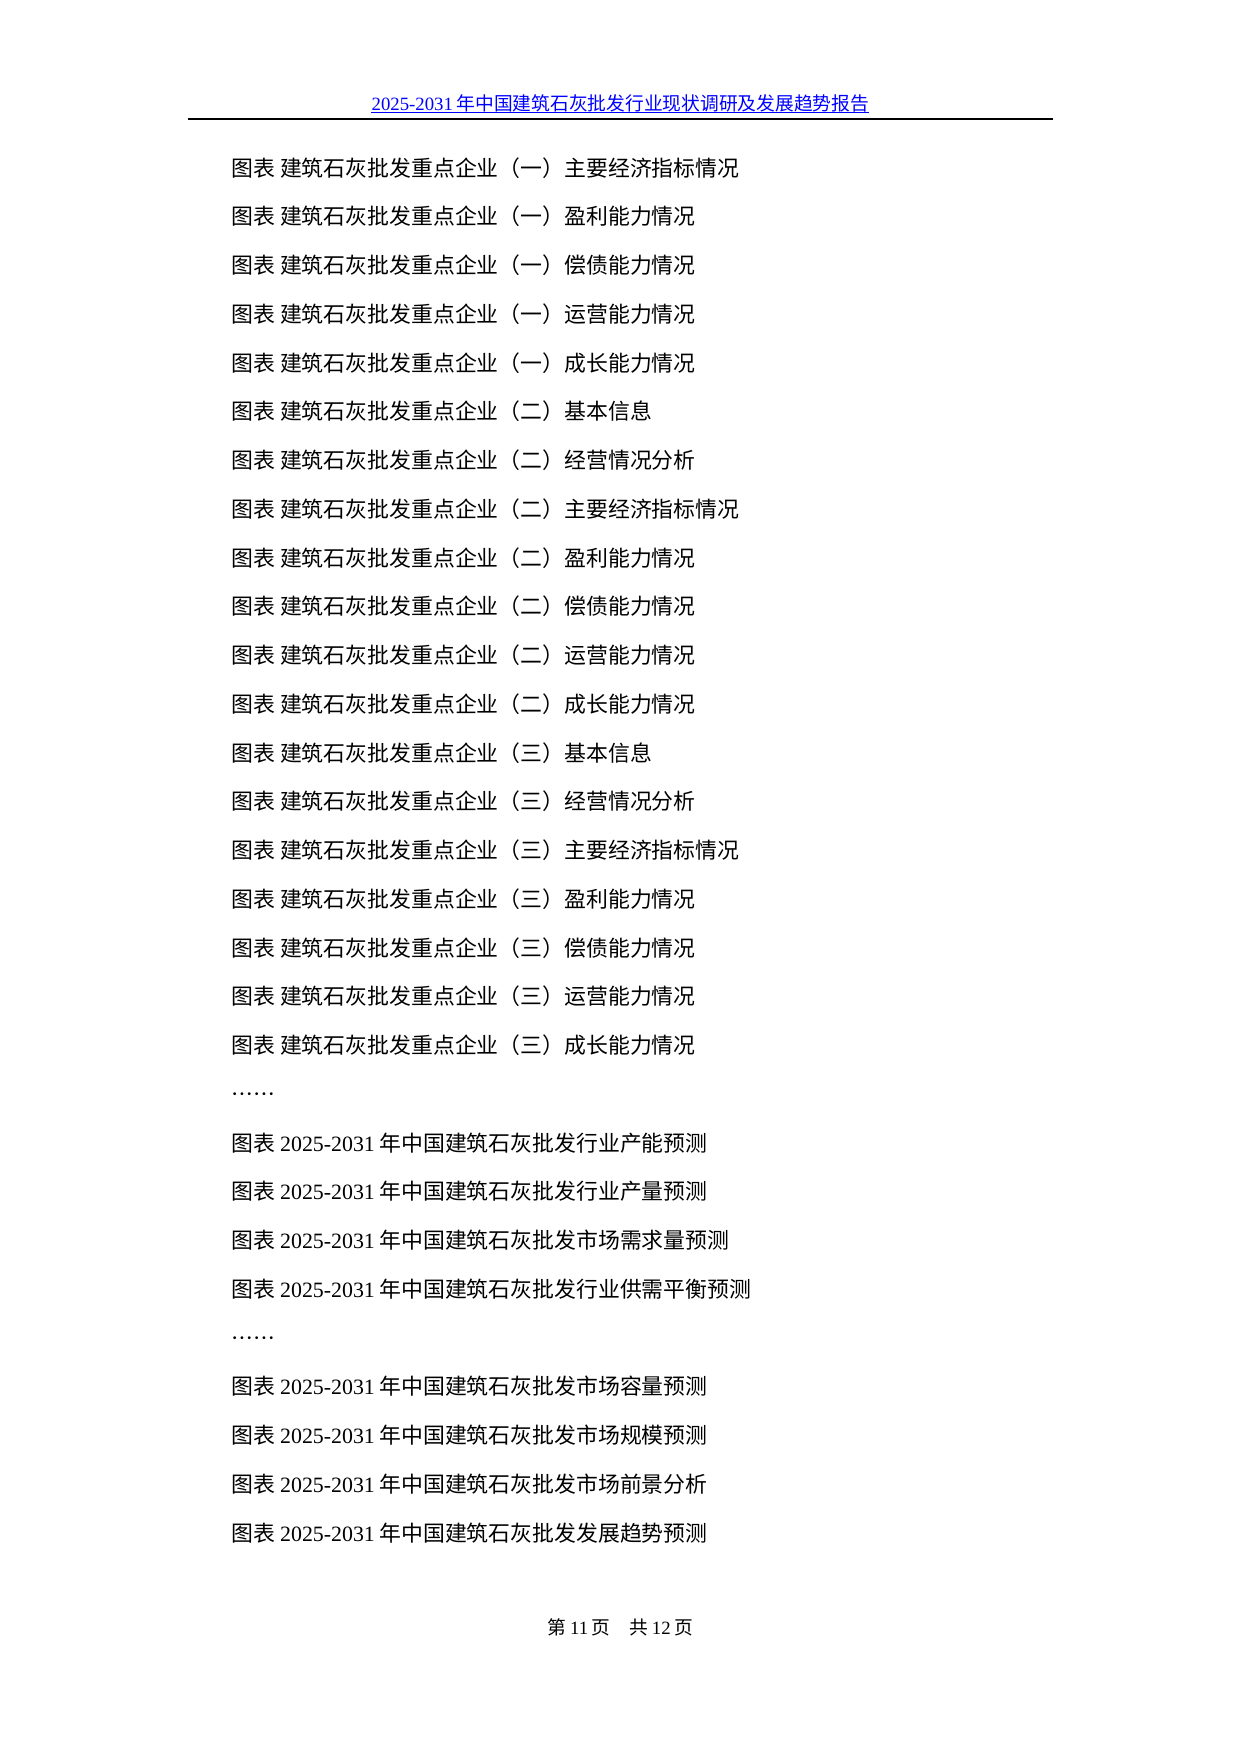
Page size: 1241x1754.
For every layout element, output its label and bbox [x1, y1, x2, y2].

text [187, 150, 1053, 1548]
